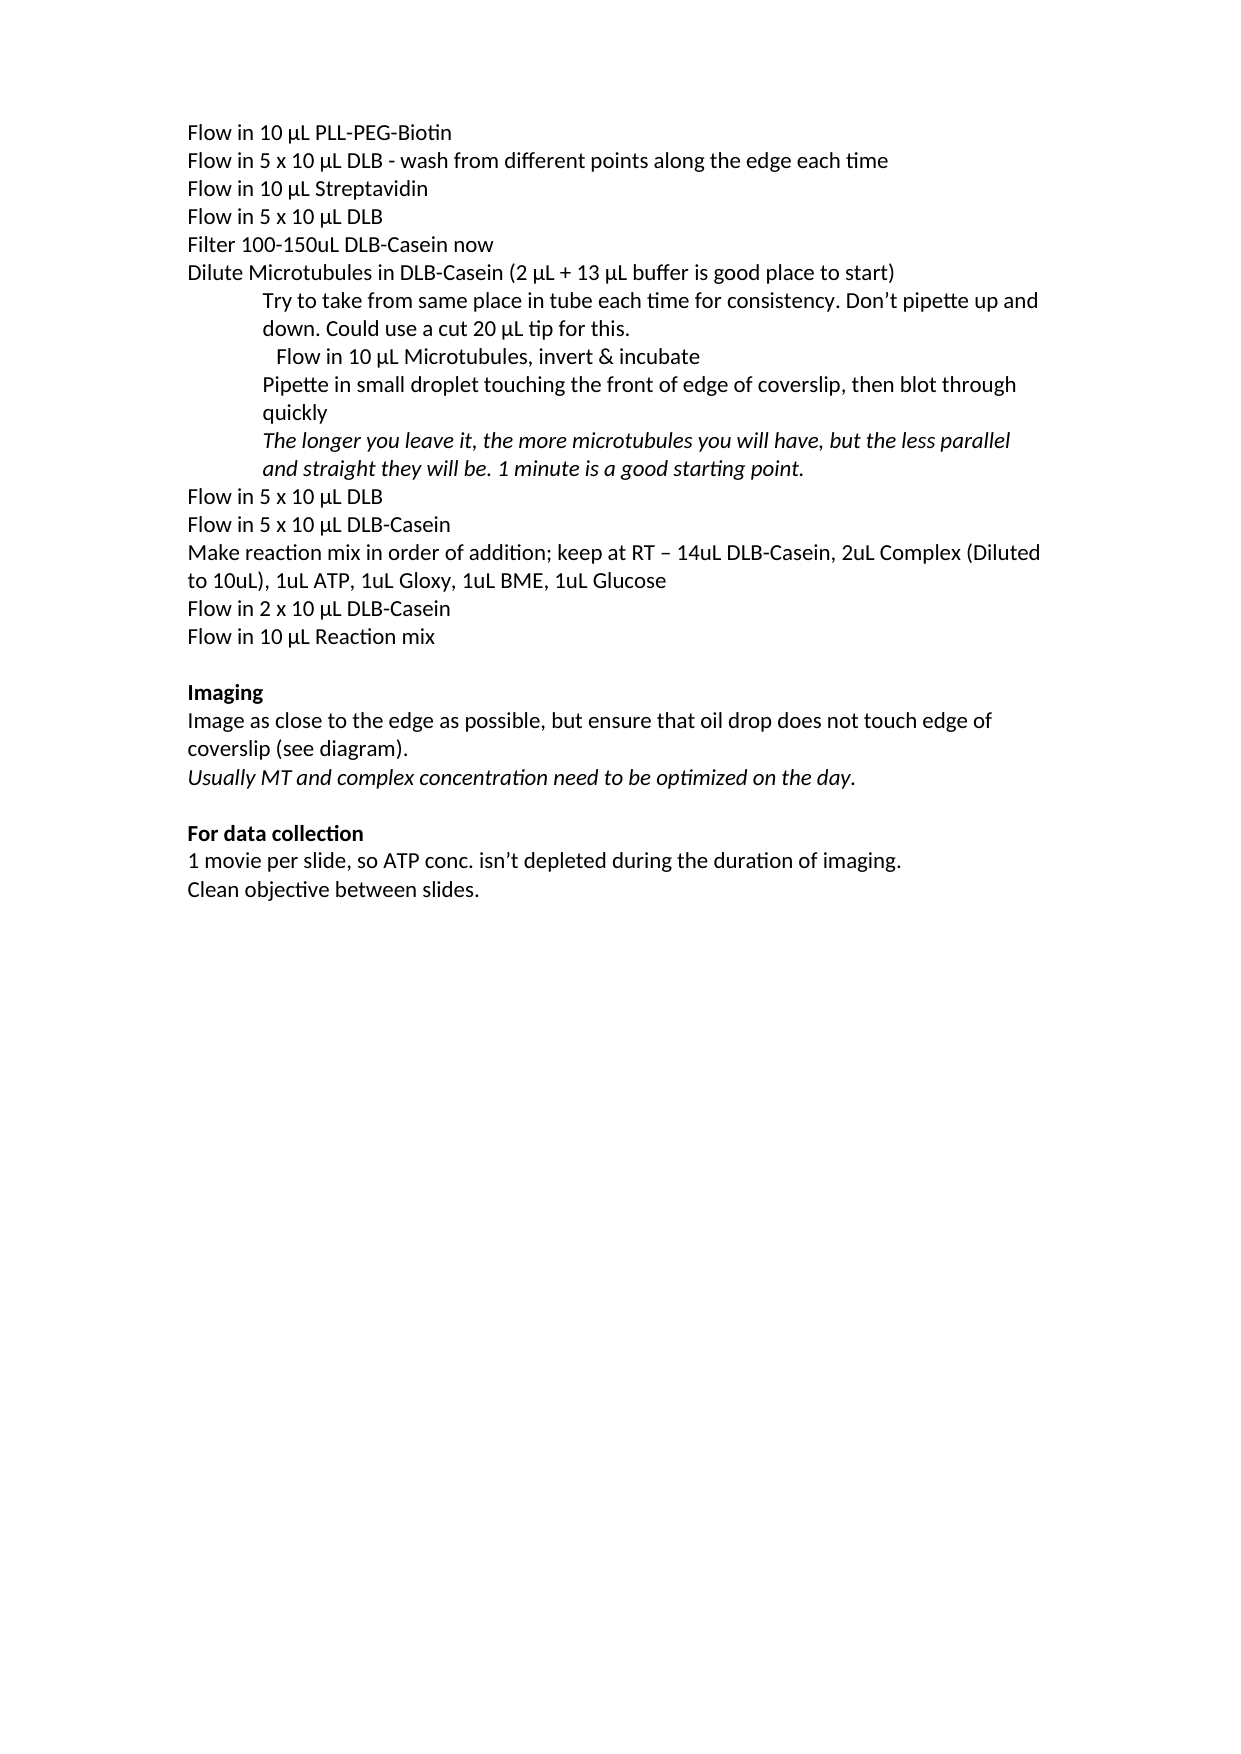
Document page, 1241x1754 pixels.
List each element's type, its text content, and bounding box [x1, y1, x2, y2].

text Clean objective between slides. [187, 875, 1053, 903]
text For data collection [187, 819, 1053, 847]
text Dilute Microtubules in DLB-Casein (2 μL + 13 μL buffer is good place to start) [187, 258, 1053, 286]
text Flow in 5 x 10 μL DLB - wash from different points along the edge each time [187, 146, 1053, 174]
text Usually MT and complex concentration need to be optimized on the day. [187, 763, 1053, 791]
text 1 movie per slide, so ATP conc. isn’t depleted during the duration of imaging. [187, 847, 1053, 875]
text Filter 100-150uL DLB-Casein now [187, 230, 1053, 258]
text Image as close to the edge as possible, but ensure that oil drop does not touch edge of coverslip (see diagram). [187, 707, 1053, 763]
text Flow in 10 μL PLL-PEG-Biotin [187, 118, 1053, 146]
text Make reaction mix in order of addition; keep at RT – 14uL DLB-Casein, 2uL Complex (Diluted to 10uL), 1uL ATP, 1uL Gloxy, 1uL BME, 1uL Glucose [187, 538, 1053, 594]
text Flow in 5 x 10 μL DLB-Casein [187, 510, 1053, 538]
text The longer you leave it, the more microtubules you will have, but the less parallel and straight they will be. 1 minute is a good starting point. [262, 426, 1053, 482]
text Imaging [187, 678, 1053, 707]
text Flow in 10 μL Reaction mix [187, 622, 1053, 651]
text Flow in 10 μL Streptavidin [187, 174, 1053, 202]
text Flow in 5 x 10 μL DLB [187, 482, 1053, 510]
text Flow in 10 μL Microtubules, invert & incubate [276, 342, 1053, 370]
text Try to take from same place in tube each time for consistency. Don’t pipette up and down. Could use a cut 20 μL tip for this. [262, 286, 1053, 342]
text Flow in 5 x 10 μL DLB [187, 202, 1053, 230]
text Flow in 2 x 10 μL DLB-Casein [187, 594, 1053, 622]
text Pipette in small droplet touching the front of edge of coverslip, then blot through quickly [262, 370, 1053, 426]
